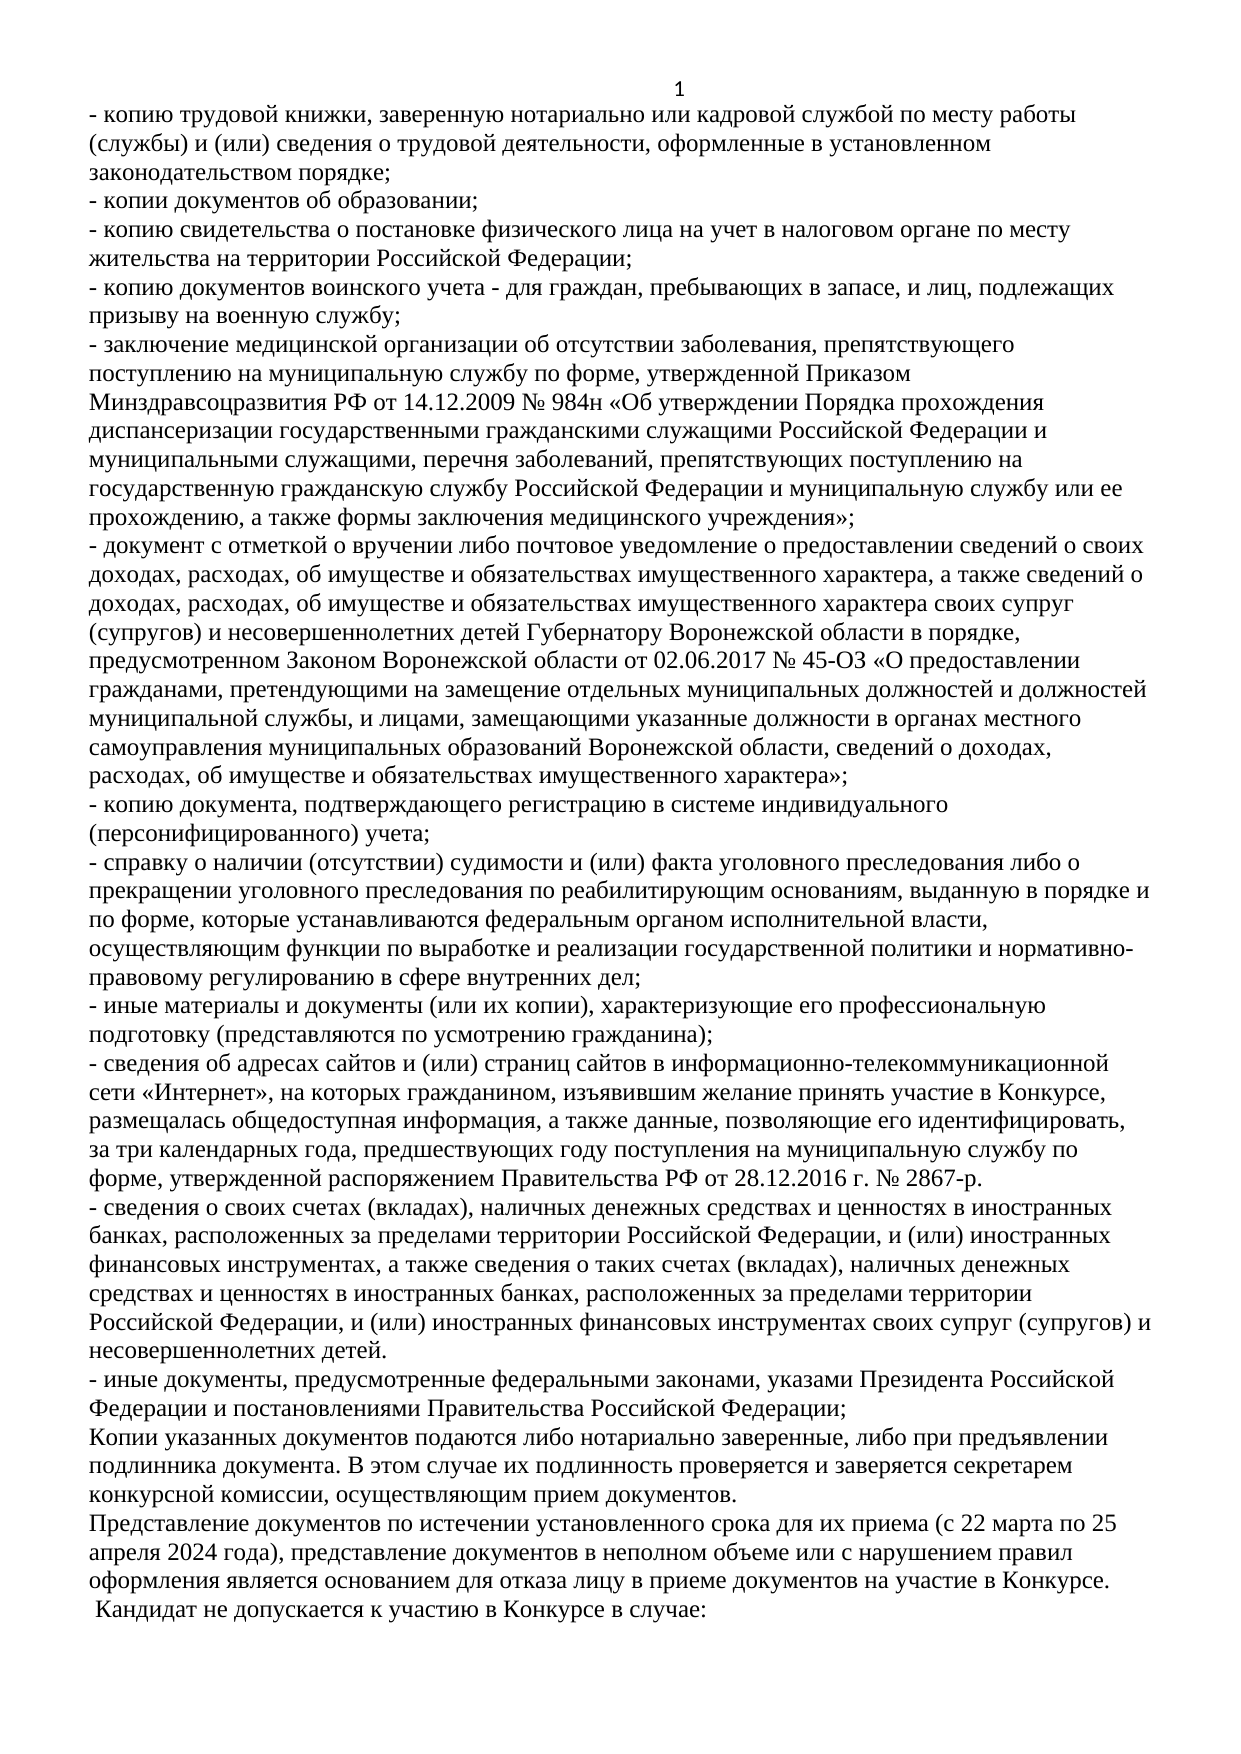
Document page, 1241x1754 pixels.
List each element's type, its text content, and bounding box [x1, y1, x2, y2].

text - копии документов об образовании; [89, 185, 1152, 214]
text - копию трудовой книжки, заверенную нотариально или кадровой службой по месту работы (службы) и (или) сведения о трудовой деятельности, оформленные в установленном законодательством порядке; [89, 99, 1152, 185]
text Кандидат не допускается к участию в Конкурсе в случае: [89, 1594, 1152, 1623]
text - сведения об адресах сайтов и (или) страниц сайтов в информационно-телекоммуникационной сети «Интернет», на которых гражданином, изъявившим желание принять участие в Конкурсе, размещалась общедоступная информация, а также данные, позволяющие его идентифицировать, за три календарных года, предшествующих году поступления на муниципальную службу по форме, утвержденной распоряжением Правительства РФ от 28.12.2016 г. № 2867-р. [89, 1048, 1152, 1192]
text - документ с отметкой о вручении либо почтовое уведомление о предоставлении сведений о своих доходах, расходах, об имуществе и обязательствах имущественного характера, а также сведений о доходах, расходах, об имуществе и обязательствах имущественного характера своих супруг (супругов) и несовершеннолетних детей Губернатору Воронежской области в порядке, предусмотренном Законом Воронежской области от 02.06.2017 № 45-ОЗ «О предоставлении гражданами, претендующими на замещение отдельных муниципальных должностей и должностей муниципальной службы, и лицами, замещающими указанные должности в органах местного самоуправления муниципальных образований Воронежской области, сведений о доходах, расходах, об имуществе и обязательствах имущественного характера»; [89, 530, 1152, 789]
text - иные материалы и документы (или их копии), характеризующие его профессиональную подготовку (представляются по усмотрению гражданина); [89, 990, 1152, 1048]
text - копию документов воинского учета - для граждан, пребывающих в запасе, и лиц, подлежащих призыву на военную службу; [89, 272, 1152, 329]
text Копии указанных документов подаются либо нотариально заверенные, либо при предъявлении подлинника документа. В этом случае их подлинность проверяется и заверяется секретарем конкурсной комиссии, осуществляющим прием документов. [89, 1422, 1152, 1508]
text - копию свидетельства о постановке физического лица на учет в налоговом органе по месту жительства на территории Российской Федерации; [89, 214, 1152, 272]
text - справку о наличии (отсутствии) судимости и (или) факта уголовного преследования либо о прекращении уголовного преследования по реабилитирующим основаниям, выданную в порядке и по форме, которые устанавливаются федеральным органом исполнительной власти, осуществляющим функции по выработке и реализации государственной политики и нормативно-правовому регулированию в сфере внутренних дел; [89, 847, 1152, 990]
text Представление документов по истечении установленного срока для их приема (с 22 марта по 25 апреля 2024 года), представление документов в неполном объеме или с нарушением правил оформления является основанием для отказа лицу в приеме документов на участие в Конкурсе. [89, 1508, 1152, 1594]
text - иные документы, предусмотренные федеральными законами, указами Президента Российской Федерации и постановлениями Правительства Российской Федерации; [89, 1364, 1152, 1422]
text - заключение медицинской организации об отсутствии заболевания, препятствующего поступлению на муниципальную службу по форме, утвержденной Приказом Минздравсоцразвития РФ от 14.12.2009 № 984н «Об утверждении Порядка прохождения диспансеризации государственными гражданскими служащими Российской Федерации и муниципальными служащими, перечня заболеваний, препятствующих поступлению на государственную гражданскую службу Российской Федерации и муниципальную службу или ее прохождению, а также формы заключения медицинского учреждения»; [89, 329, 1152, 530]
text - сведения о своих счетах (вкладах), наличных денежных средствах и ценностях в иностранных банках, расположенных за пределами территории Российской Федерации, и (или) иностранных финансовых инструментах, а также сведения о таких счетах (вкладах), наличных денежных средствах и ценностях в иностранных банках, расположенных за пределами территории Российской Федерации, и (или) иностранных финансовых инструментах своих супруг (супругов) и несовершеннолетних детей. [89, 1192, 1152, 1364]
text - копию документа, подтверждающего регистрацию в системе индивидуального (персонифицированного) учета; [89, 789, 1152, 847]
